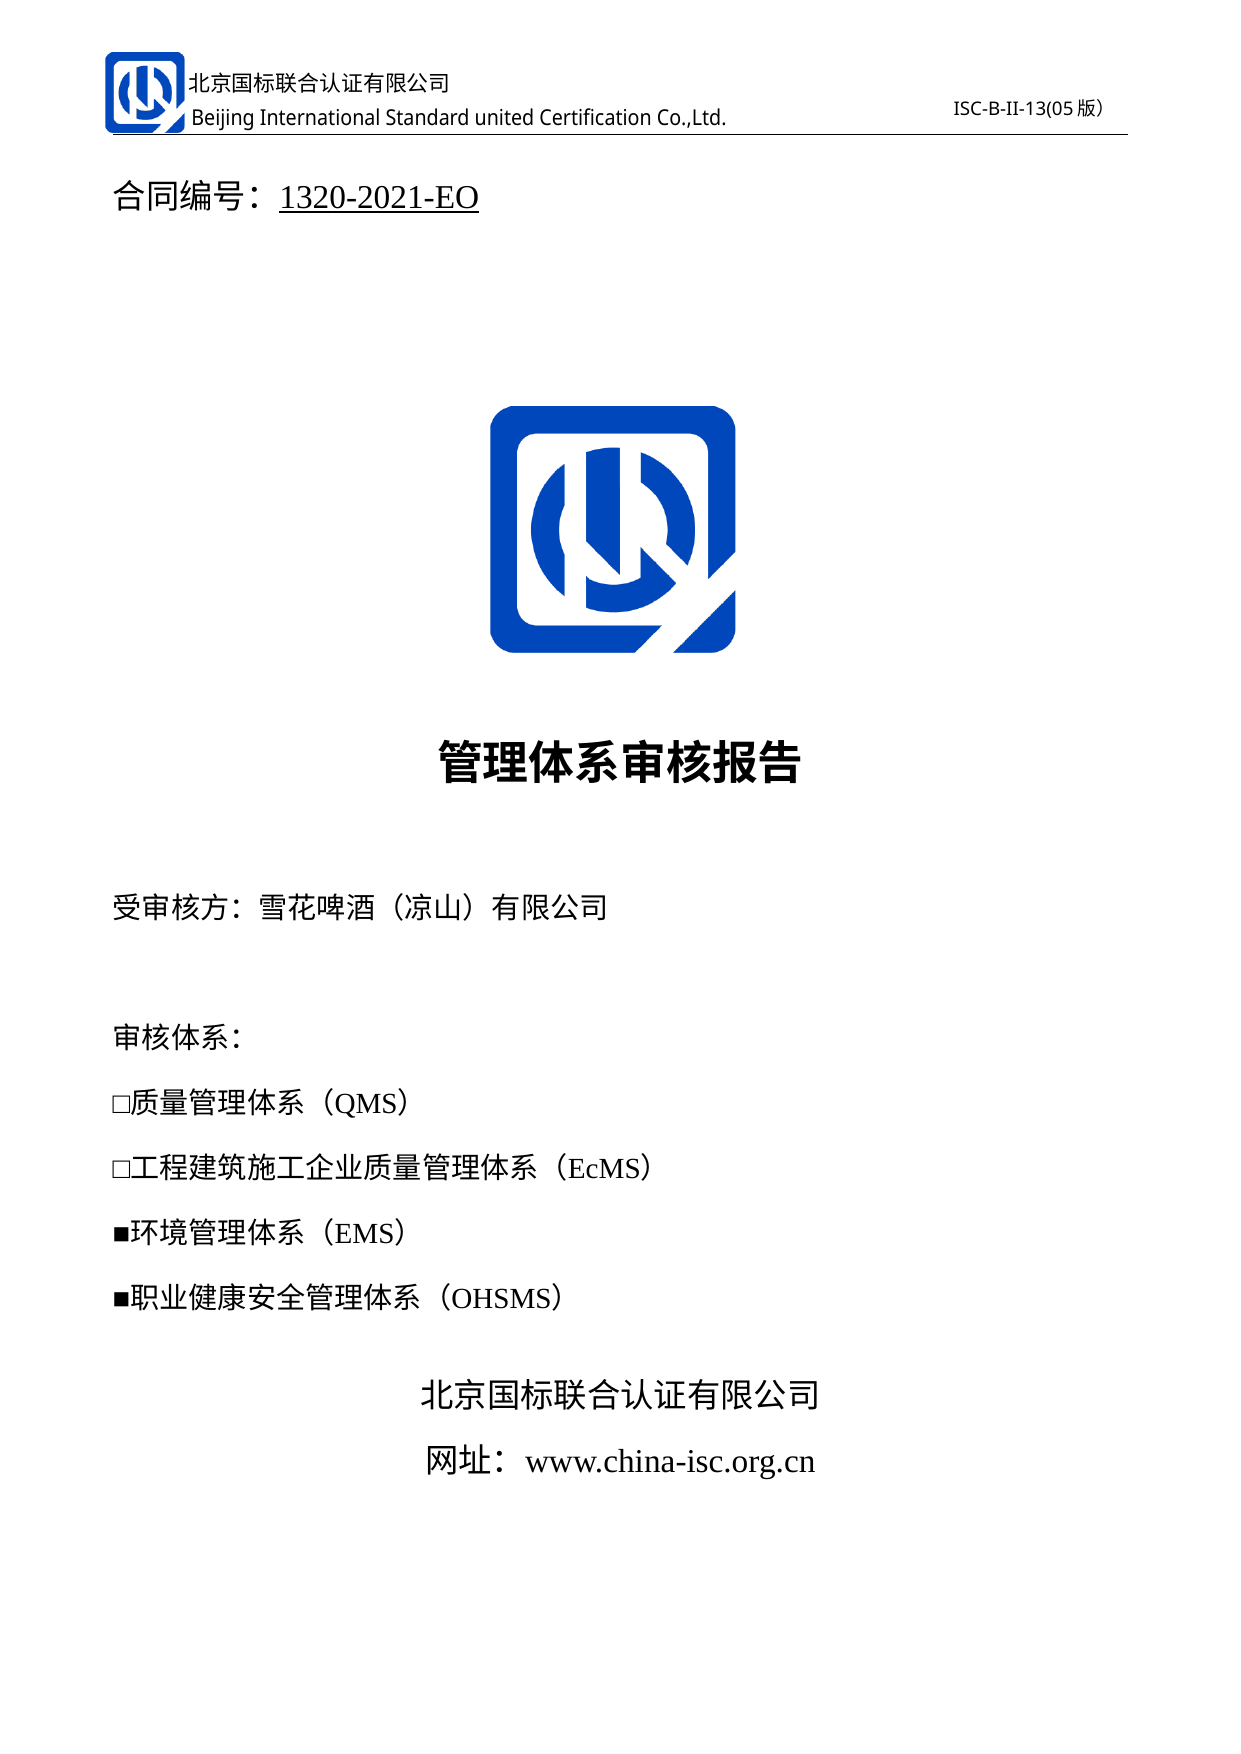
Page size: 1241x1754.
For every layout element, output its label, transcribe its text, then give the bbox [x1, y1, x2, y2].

text ■环境管理体系（EMS） [112, 1198, 1128, 1263]
text ■职业健康安全管理体系（OHSMS） [112, 1263, 1128, 1328]
text 管理体系审核报告 [112, 711, 1128, 808]
picture [105, 52, 185, 133]
text □质量管理体系（QMS） [112, 1068, 1128, 1133]
text □工程建筑施工企业质量管理体系（EcMS） [112, 1133, 1128, 1198]
text 北京国标联合认证有限公司 [112, 1361, 1128, 1426]
text 审核体系： [112, 1003, 1128, 1068]
picture [490, 406, 736, 653]
text 受审核方：雪花啤酒（凉山）有限公司 [112, 873, 1128, 938]
text 合同编号：1320-2021-EO [112, 162, 1128, 227]
text 网址：www.china-isc.org.cn [112, 1426, 1128, 1491]
